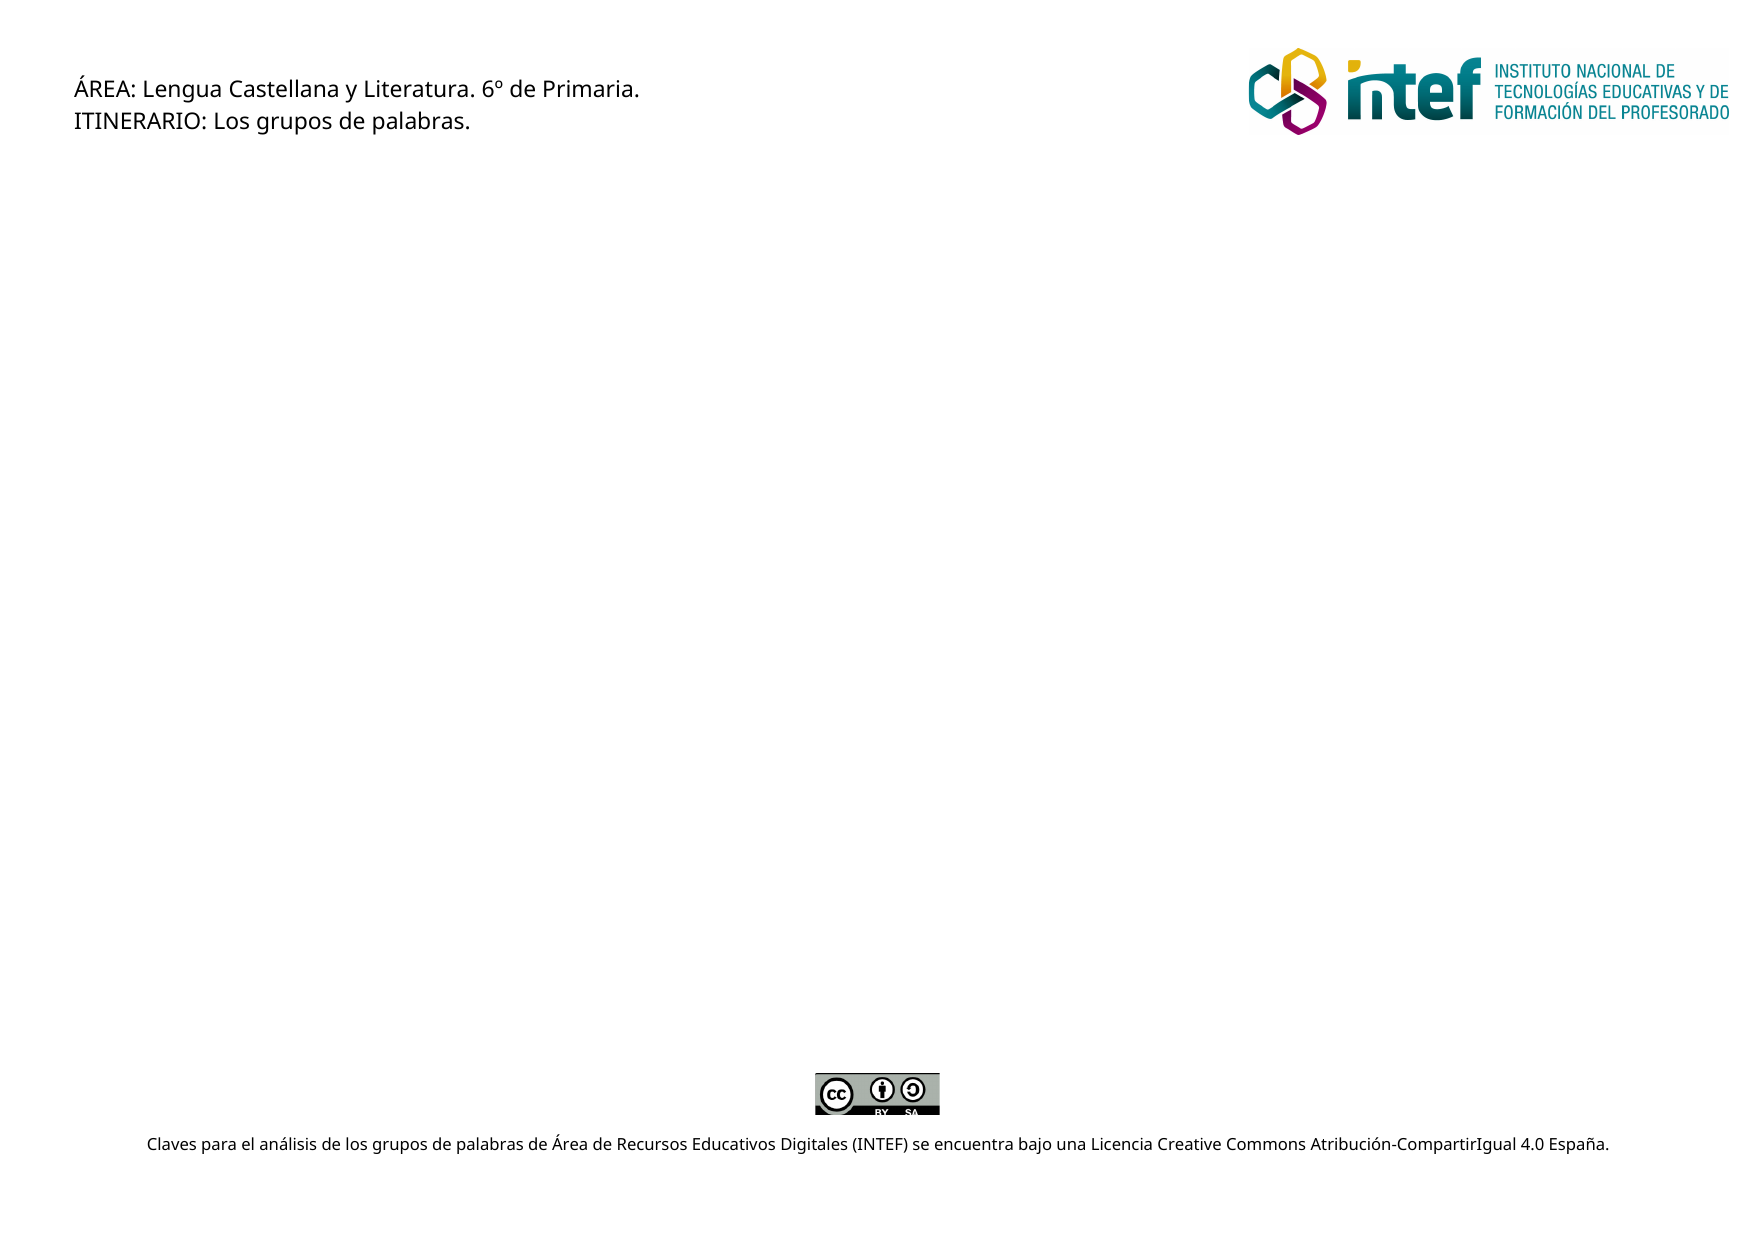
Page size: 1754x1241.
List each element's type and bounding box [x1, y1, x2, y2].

picture [814, 1073, 940, 1115]
picture [1248, 48, 1729, 135]
